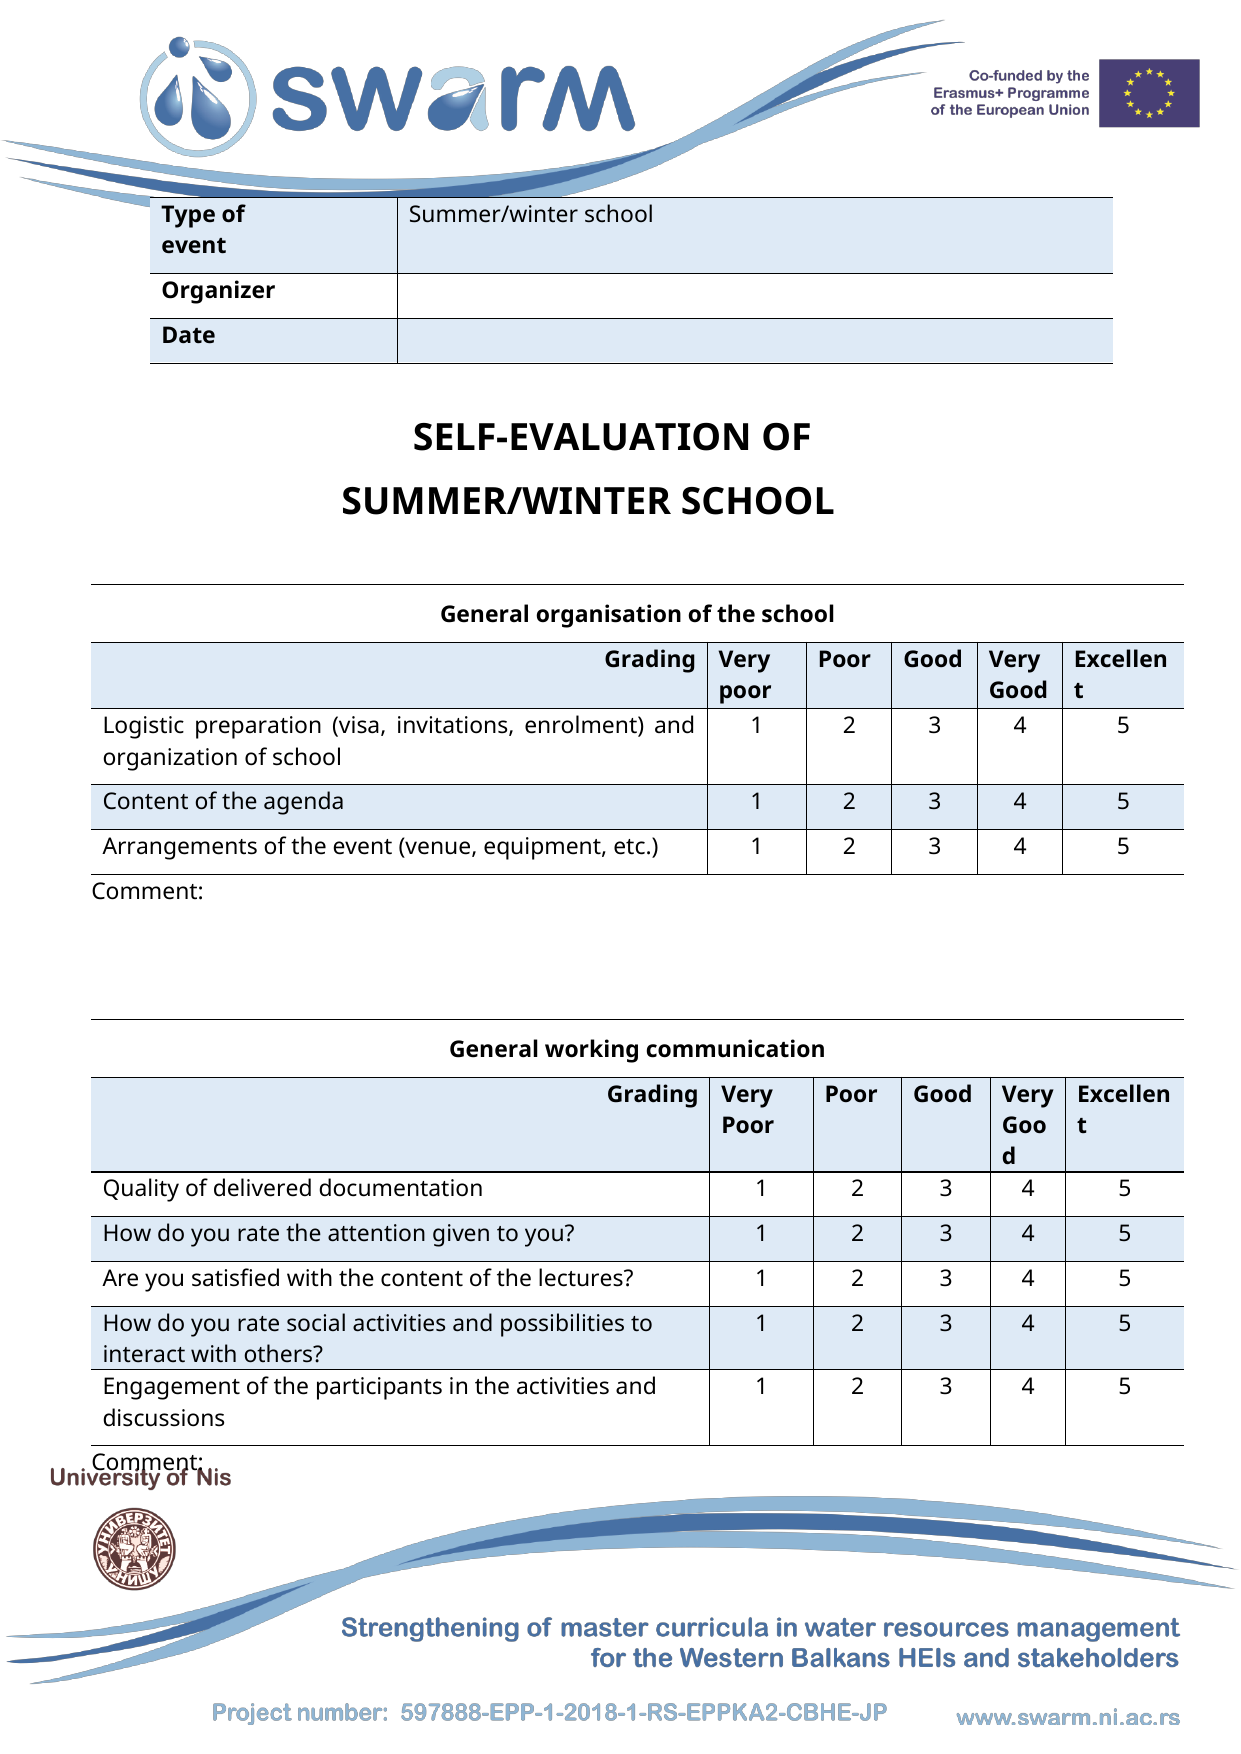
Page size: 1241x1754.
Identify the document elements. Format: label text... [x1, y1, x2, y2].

table_cell 2 [814, 1370, 901, 1445]
table_cell 3 [902, 1307, 990, 1369]
table_cell 2 [814, 1217, 901, 1261]
table_cell 4 [978, 830, 1062, 874]
table_cell 1 [710, 1262, 813, 1306]
table_cell 1 [708, 830, 806, 874]
table_cell 4 [991, 1370, 1065, 1445]
table_cell [398, 274, 1113, 318]
table_cell 4 [991, 1173, 1065, 1216]
table_cell 2 [814, 1173, 901, 1216]
table_cell Poor [814, 1078, 901, 1171]
table_cell How do you rate the attention given to you? [91, 1217, 709, 1261]
table_cell 2 [814, 1262, 901, 1306]
table_cell Excellent [1066, 1078, 1184, 1171]
table_cell 5 [1066, 1262, 1184, 1306]
table_cell 4 [978, 709, 1062, 784]
table_cell Grading [91, 643, 707, 708]
table_cell 5 [1066, 1307, 1184, 1369]
table_cell 3 [892, 709, 977, 784]
table_header General working communication [91, 1020, 1184, 1077]
table_cell 2 [807, 709, 891, 784]
table_cell 4 [991, 1262, 1065, 1306]
table_cell 1 [708, 785, 806, 829]
text SUMMER/WINTER SCHOOL [179, 474, 996, 525]
table_cell 1 [710, 1307, 813, 1369]
table_cell Engagement of the participants in the activities and discussions [91, 1370, 709, 1445]
table_cell 3 [892, 785, 977, 829]
table_cell 5 [1066, 1173, 1184, 1216]
table_cell 3 [902, 1173, 990, 1216]
table_cell 1 [710, 1173, 813, 1216]
table_cell 3 [902, 1262, 990, 1306]
table_cell Arrangements of the event (venue, equipment, etc.) [91, 830, 707, 874]
table_cell Very poor [708, 643, 806, 708]
table_cell Date [150, 319, 397, 362]
table_cell 5 [1066, 1217, 1184, 1261]
table_cell Organizer [150, 274, 397, 318]
table_cell 5 [1063, 709, 1184, 784]
table_cell 5 [1066, 1370, 1184, 1445]
table_cell 4 [991, 1217, 1065, 1261]
table_header Type of event [150, 198, 397, 273]
table_cell 2 [807, 830, 891, 874]
table_cell Very Good [978, 643, 1062, 708]
table_cell 1 [710, 1370, 813, 1445]
table_cell Content of the agenda [91, 785, 707, 829]
table_cell 5 [1063, 830, 1184, 874]
table_cell Quality of delivered documentation [91, 1173, 709, 1216]
text Comment: [91, 1446, 1090, 1478]
table_header General organisation of the school [91, 585, 1184, 642]
table_cell Poor [807, 643, 891, 708]
table_cell Are you satisfied with the content of the lectures? [91, 1262, 709, 1306]
table_cell Good [892, 643, 977, 708]
table_cell Good [902, 1078, 990, 1171]
table_cell 3 [902, 1370, 990, 1445]
table_cell 4 [991, 1307, 1065, 1369]
table_cell 2 [807, 785, 891, 829]
table_cell 3 [892, 830, 977, 874]
table_cell 1 [710, 1217, 813, 1261]
table_cell How do you rate social activities and possibilities to interact with others? [91, 1307, 709, 1369]
text Comment: [91, 875, 1090, 906]
table_cell 4 [978, 785, 1062, 829]
table_cell 2 [814, 1307, 901, 1369]
text SELF-EVALUATION OF [179, 410, 996, 461]
table_cell Logistic preparation (visa, invitations, enrolment) and organization of school [91, 709, 707, 784]
table_cell 3 [902, 1217, 990, 1261]
table_cell Very Poor [710, 1078, 813, 1171]
table_cell Excellent [1063, 643, 1184, 708]
picture [0, 19, 1240, 1725]
table_cell Grading [91, 1078, 709, 1171]
table_cell 5 [1063, 785, 1184, 829]
table_cell Very Good [991, 1078, 1065, 1171]
table_cell 1 [708, 709, 806, 784]
table_cell [398, 319, 1113, 362]
table_header Summer/winter school [398, 198, 1113, 273]
